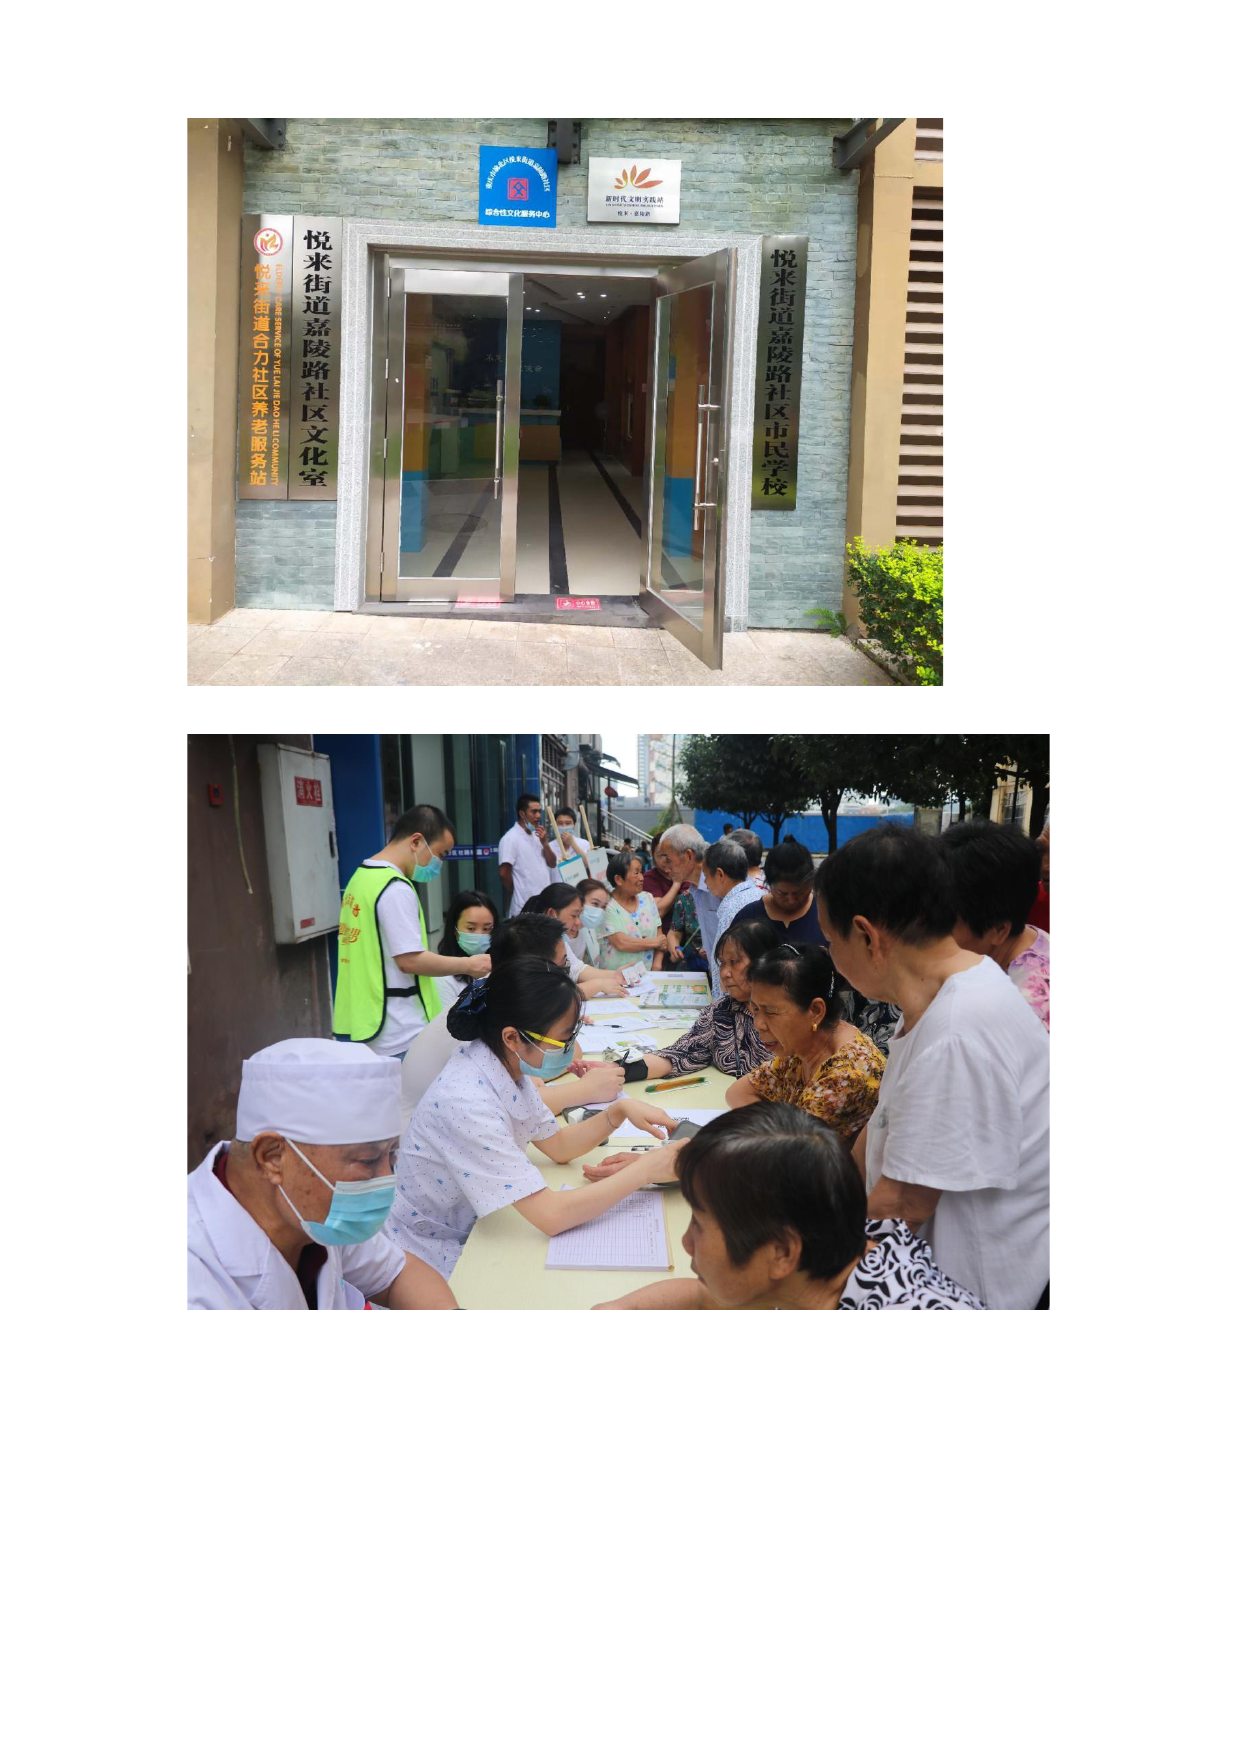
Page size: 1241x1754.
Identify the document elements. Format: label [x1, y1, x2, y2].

picture [187, 118, 944, 686]
picture [187, 734, 1050, 1310]
